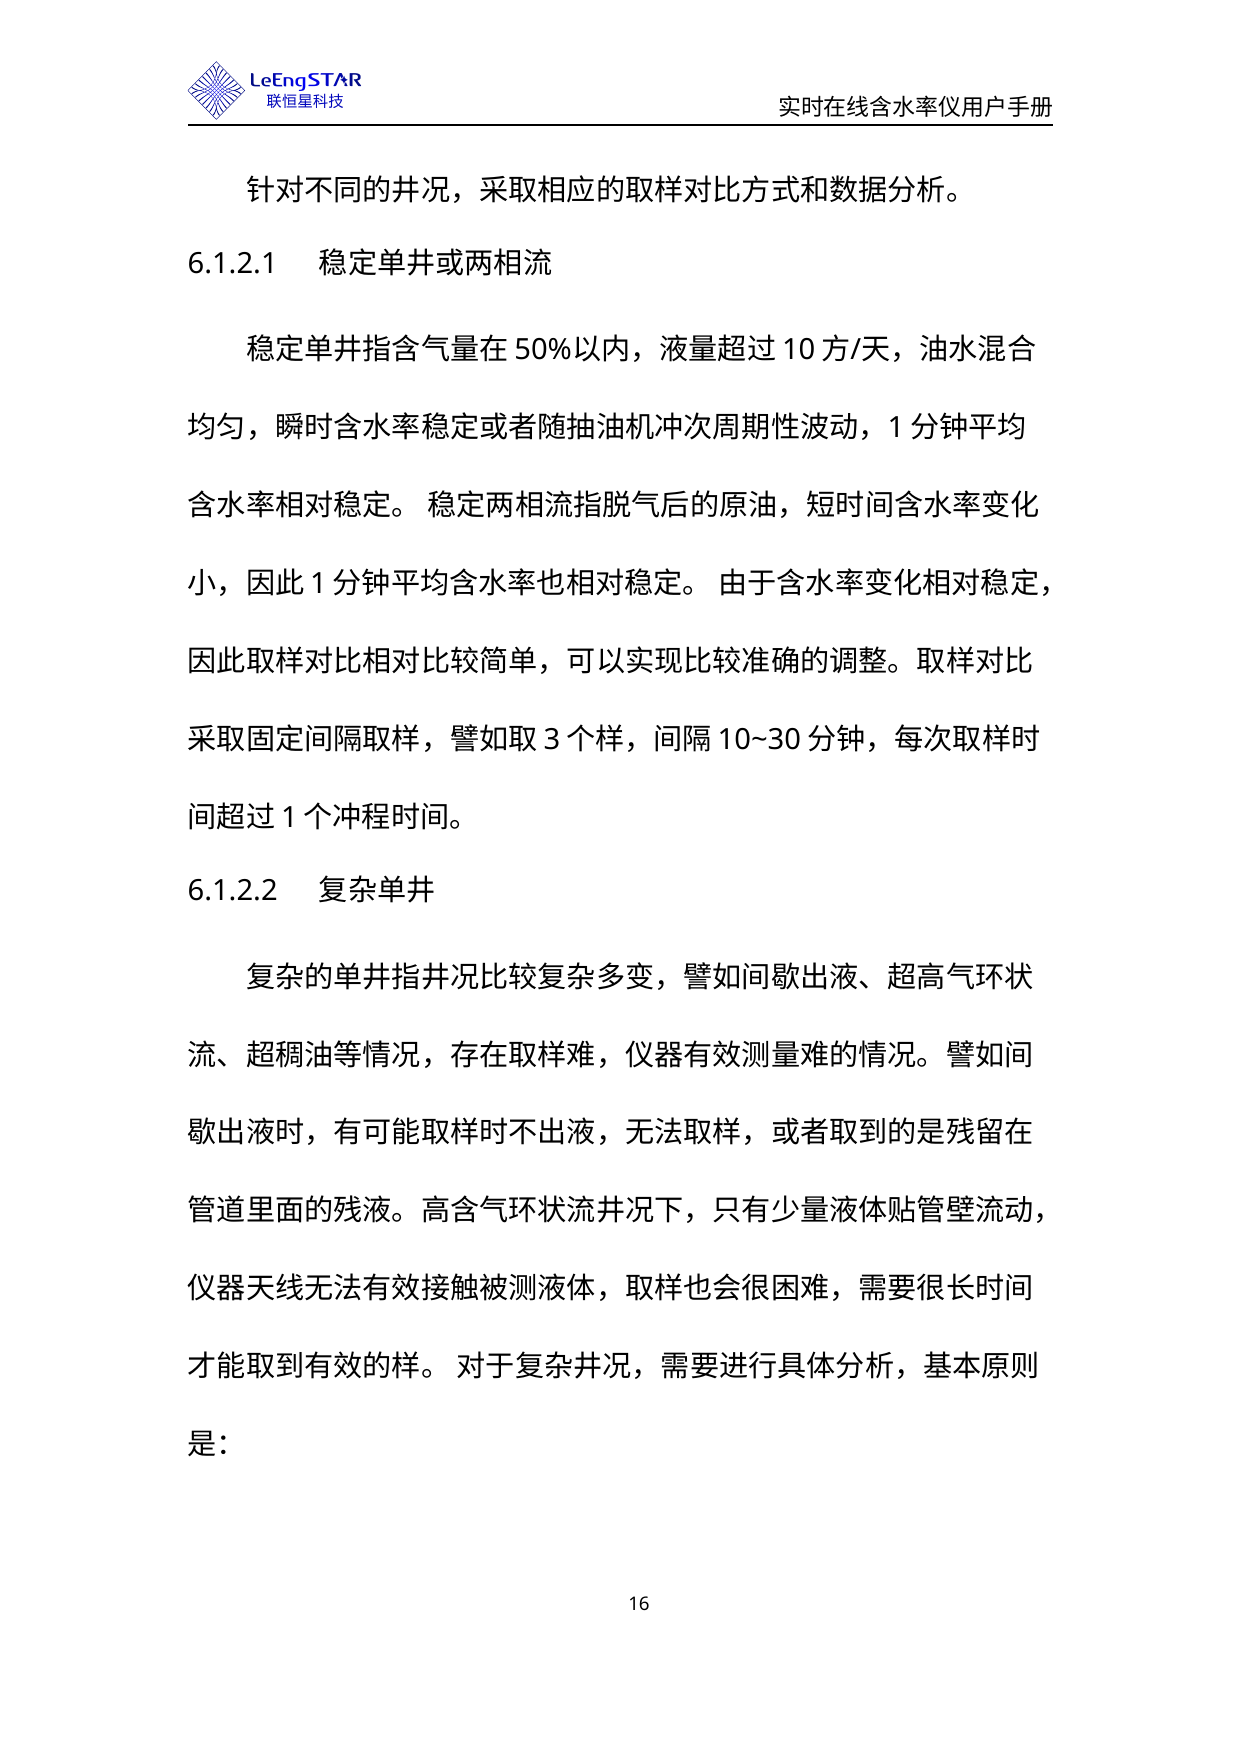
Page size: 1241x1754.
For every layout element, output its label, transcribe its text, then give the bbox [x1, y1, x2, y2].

text 稳定单井指含气量在50%以内，液量超过10方/天，油水混合均匀，瞬时含水率稳定或者随抽油机冲次周期性波动，1分钟平均含水率相对稳定。 稳定两相流指脱气后的原油，短时间含水率变化小，因此1分钟平均含水率也相对稳定。 由于含水率变化相对稳定，因此取样对比相对比较简单，可以实现比较准确的调整。取样对比采取固定间隔取样，譬如取3个样，间隔10~30分钟，每次取样时间超过1个冲程时间。 [187, 315, 1053, 847]
text 复杂的单井指井况比较复杂多变，譬如间歇出液、超高气环状流、超稠油等情况，存在取样难，仪器有效测量难的情况。譬如间歇出液时，有可能取样时不出液，无法取样，或者取到的是残留在管道里面的残液。高含气环状流井况下，只有少量液体贴管壁流动，仪器天线无法有效接触被测液体，取样也会很困难，需要很长时间才能取到有效的样。 对于复杂井况，需要进行具体分析，基本原则是： [187, 942, 1053, 1474]
text 复杂单井 [187, 856, 1053, 921]
picture [187, 61, 368, 120]
text 针对不同的井况，采取相应的取样对比方式和数据分析。 [187, 155, 1053, 220]
text 稳定单井或两相流 [187, 228, 1053, 293]
